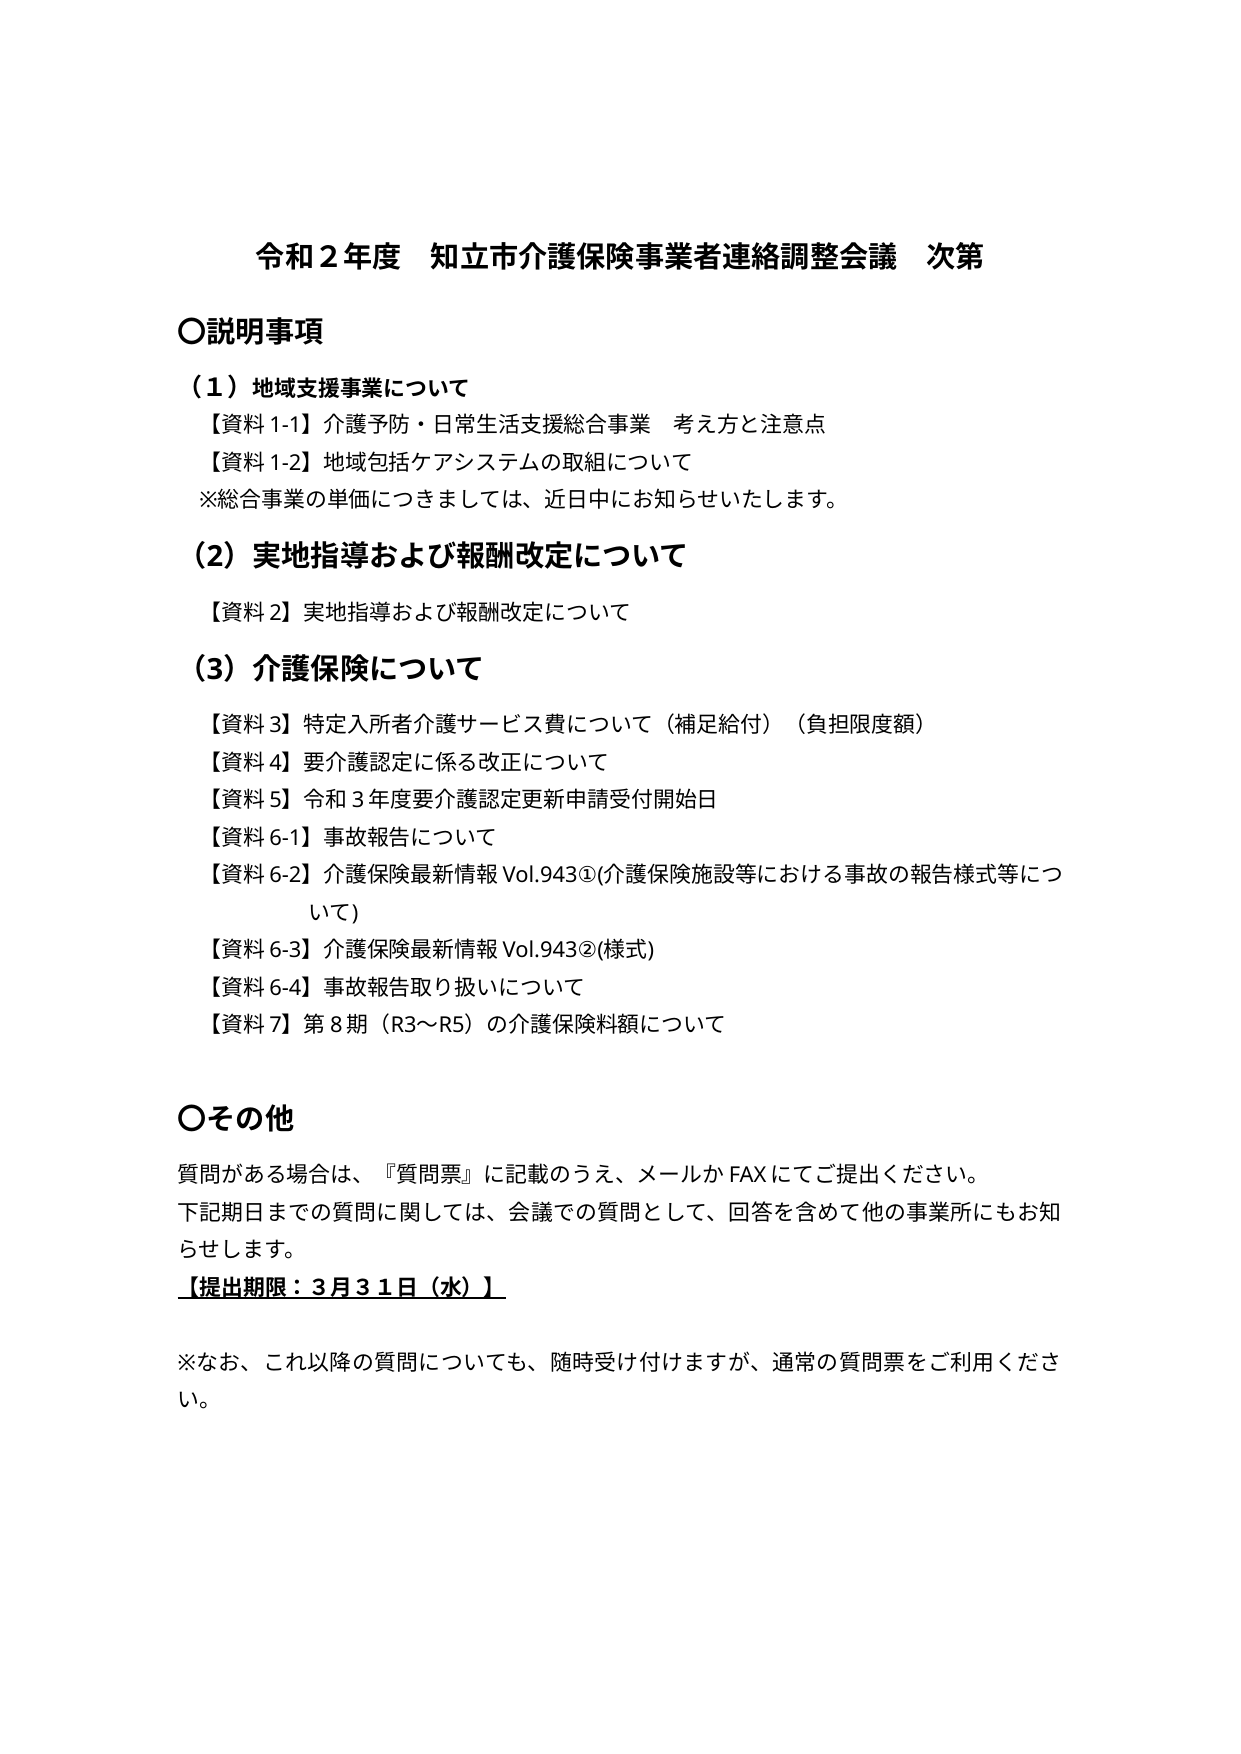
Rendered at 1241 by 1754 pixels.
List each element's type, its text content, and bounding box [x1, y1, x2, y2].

text 〇説明事項 [177, 292, 1063, 367]
text （１）地域支援事業について [177, 367, 1063, 404]
text 【資料7】第8期（R3～R5）の介護保険料額について [177, 1004, 1063, 1042]
text 令和２年度 知立市介護保険事業者連絡調整会議 次第 [177, 217, 1063, 292]
text 【資料6-3】介護保険最新情報Vol.943②(様式) [177, 929, 1063, 967]
text 〇その他 [177, 1079, 1063, 1154]
text 質問がある場合は、『質問票』に記載のうえ、メールかFAXにてご提出ください。 [177, 1154, 1063, 1192]
text 【資料2】実地指導および報酬改定について [177, 592, 1063, 629]
text 【資料1-1】介護予防・日常生活支援総合事業 考え方と注意点 [177, 404, 1063, 442]
text 【資料6-4】事故報告取り扱いについて [177, 967, 1063, 1004]
text 【資料1-2】地域包括ケアシステムの取組について [177, 442, 1063, 479]
text 【資料5】令和3年度要介護認定更新申請受付開始日 [177, 779, 1063, 817]
text 【資料6-2】介護保険最新情報Vol.943①(介護保険施設等における事故の報告様式等について) [199, 854, 1063, 929]
text （3）介護保険について [177, 629, 1063, 704]
text 下記期日までの質問に関しては、会議での質問として、回答を含めて他の事業所にもお知らせします。 [177, 1192, 1063, 1267]
text 【資料6-1】事故報告について [177, 817, 1063, 854]
text ※なお、これ以降の質問についても、随時受け付けますが、通常の質問票をご利用ください。 [177, 1342, 1063, 1417]
text 【提出期限：３月３１日（水）】 [177, 1267, 1063, 1304]
text ※総合事業の単価につきましては、近日中にお知らせいたします。 [177, 479, 1063, 517]
text 【資料3】特定入所者介護サービス費について（補足給付）（負担限度額） [177, 704, 1063, 742]
text （2）実地指導および報酬改定について [177, 517, 1063, 592]
text 【資料4】要介護認定に係る改正について [177, 742, 1063, 779]
